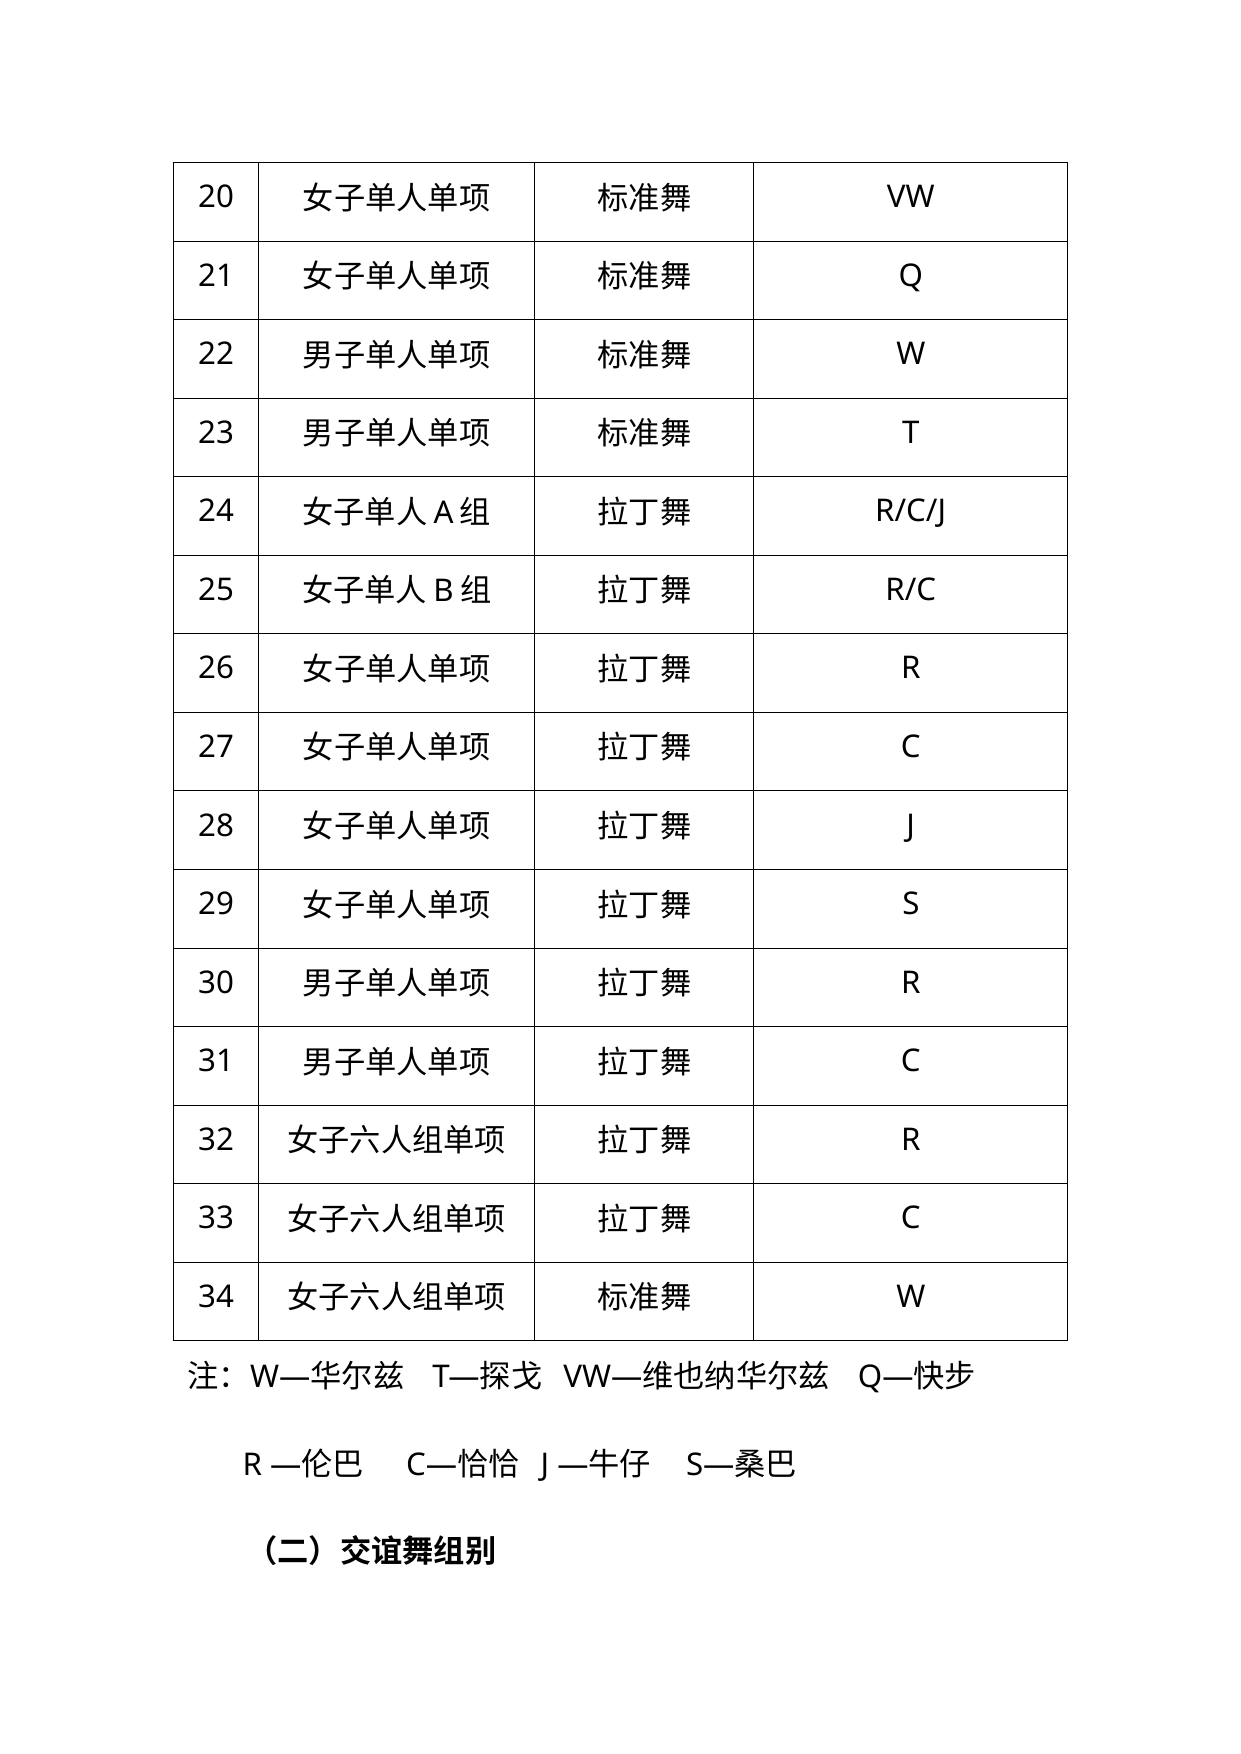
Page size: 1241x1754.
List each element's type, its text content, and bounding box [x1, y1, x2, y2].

table_cell VW [754, 163, 1067, 241]
text 注：W—华尔兹 T—探戈 VW—维也纳华尔兹 Q—快步 [187, 1341, 1053, 1406]
table_cell 男子单人单项 [259, 320, 534, 398]
table_cell 34 [174, 1263, 258, 1340]
table_cell 女子单人单项 [259, 791, 534, 869]
table_cell T [754, 399, 1067, 476]
table_cell 拉丁舞 [535, 949, 753, 1026]
table_cell 标准舞 [535, 399, 753, 476]
text R —伦巴 C—恰恰 J —牛仔 S—桑巴 [187, 1429, 1053, 1494]
table_cell R [754, 634, 1067, 712]
table_cell S [754, 870, 1067, 947]
text （二）交谊舞组别 [187, 1517, 1053, 1582]
table_cell 拉丁舞 [535, 556, 753, 633]
table_cell 标准舞 [535, 163, 753, 241]
table_cell 女子单人单项 [259, 634, 534, 712]
table_cell 女子单人单项 [259, 870, 534, 947]
table_cell R/C [754, 556, 1067, 633]
table_cell 33 [174, 1184, 258, 1262]
table_cell 28 [174, 791, 258, 869]
table_cell 拉丁舞 [535, 791, 753, 869]
table_cell Q [754, 242, 1067, 319]
table_cell R [754, 1106, 1067, 1183]
table_cell W [754, 320, 1067, 398]
table_cell 标准舞 [535, 320, 753, 398]
table_cell 30 [174, 949, 258, 1026]
table_cell 23 [174, 399, 258, 476]
table_cell R/C/J [754, 477, 1067, 555]
table_cell 22 [174, 320, 258, 398]
table_cell 拉丁舞 [535, 713, 753, 790]
table_cell 29 [174, 870, 258, 947]
table_cell 标准舞 [535, 242, 753, 319]
table_cell 男子单人单项 [259, 399, 534, 476]
table_cell 拉丁舞 [535, 477, 753, 555]
table_cell 女子六人组单项 [259, 1263, 534, 1340]
table_cell C [754, 1184, 1067, 1262]
table_cell 拉丁舞 [535, 1027, 753, 1104]
table_cell 女子单人单项 [259, 163, 534, 241]
table_cell 拉丁舞 [535, 1106, 753, 1183]
table_cell 女子单人A组 [259, 477, 534, 555]
table_cell R [754, 949, 1067, 1026]
table_cell 31 [174, 1027, 258, 1104]
table_cell 女子单人单项 [259, 713, 534, 790]
table_cell C [754, 713, 1067, 790]
table_cell 标准舞 [535, 1263, 753, 1340]
table_cell 24 [174, 477, 258, 555]
table_cell 21 [174, 242, 258, 319]
table_cell 拉丁舞 [535, 1184, 753, 1262]
table_cell C [754, 1027, 1067, 1104]
table_cell 20 [174, 163, 258, 241]
table_cell 26 [174, 634, 258, 712]
table_cell 32 [174, 1106, 258, 1183]
table_cell 女子六人组单项 [259, 1184, 534, 1262]
table_cell 男子单人单项 [259, 1027, 534, 1104]
table_cell J [754, 791, 1067, 869]
table_cell 男子单人单项 [259, 949, 534, 1026]
table_cell 27 [174, 713, 258, 790]
table_cell 25 [174, 556, 258, 633]
table_cell 女子单人B组 [259, 556, 534, 633]
table_cell 女子六人组单项 [259, 1106, 534, 1183]
table_cell 女子单人单项 [259, 242, 534, 319]
table_cell 拉丁舞 [535, 634, 753, 712]
table_cell 拉丁舞 [535, 870, 753, 947]
table_cell W [754, 1263, 1067, 1340]
